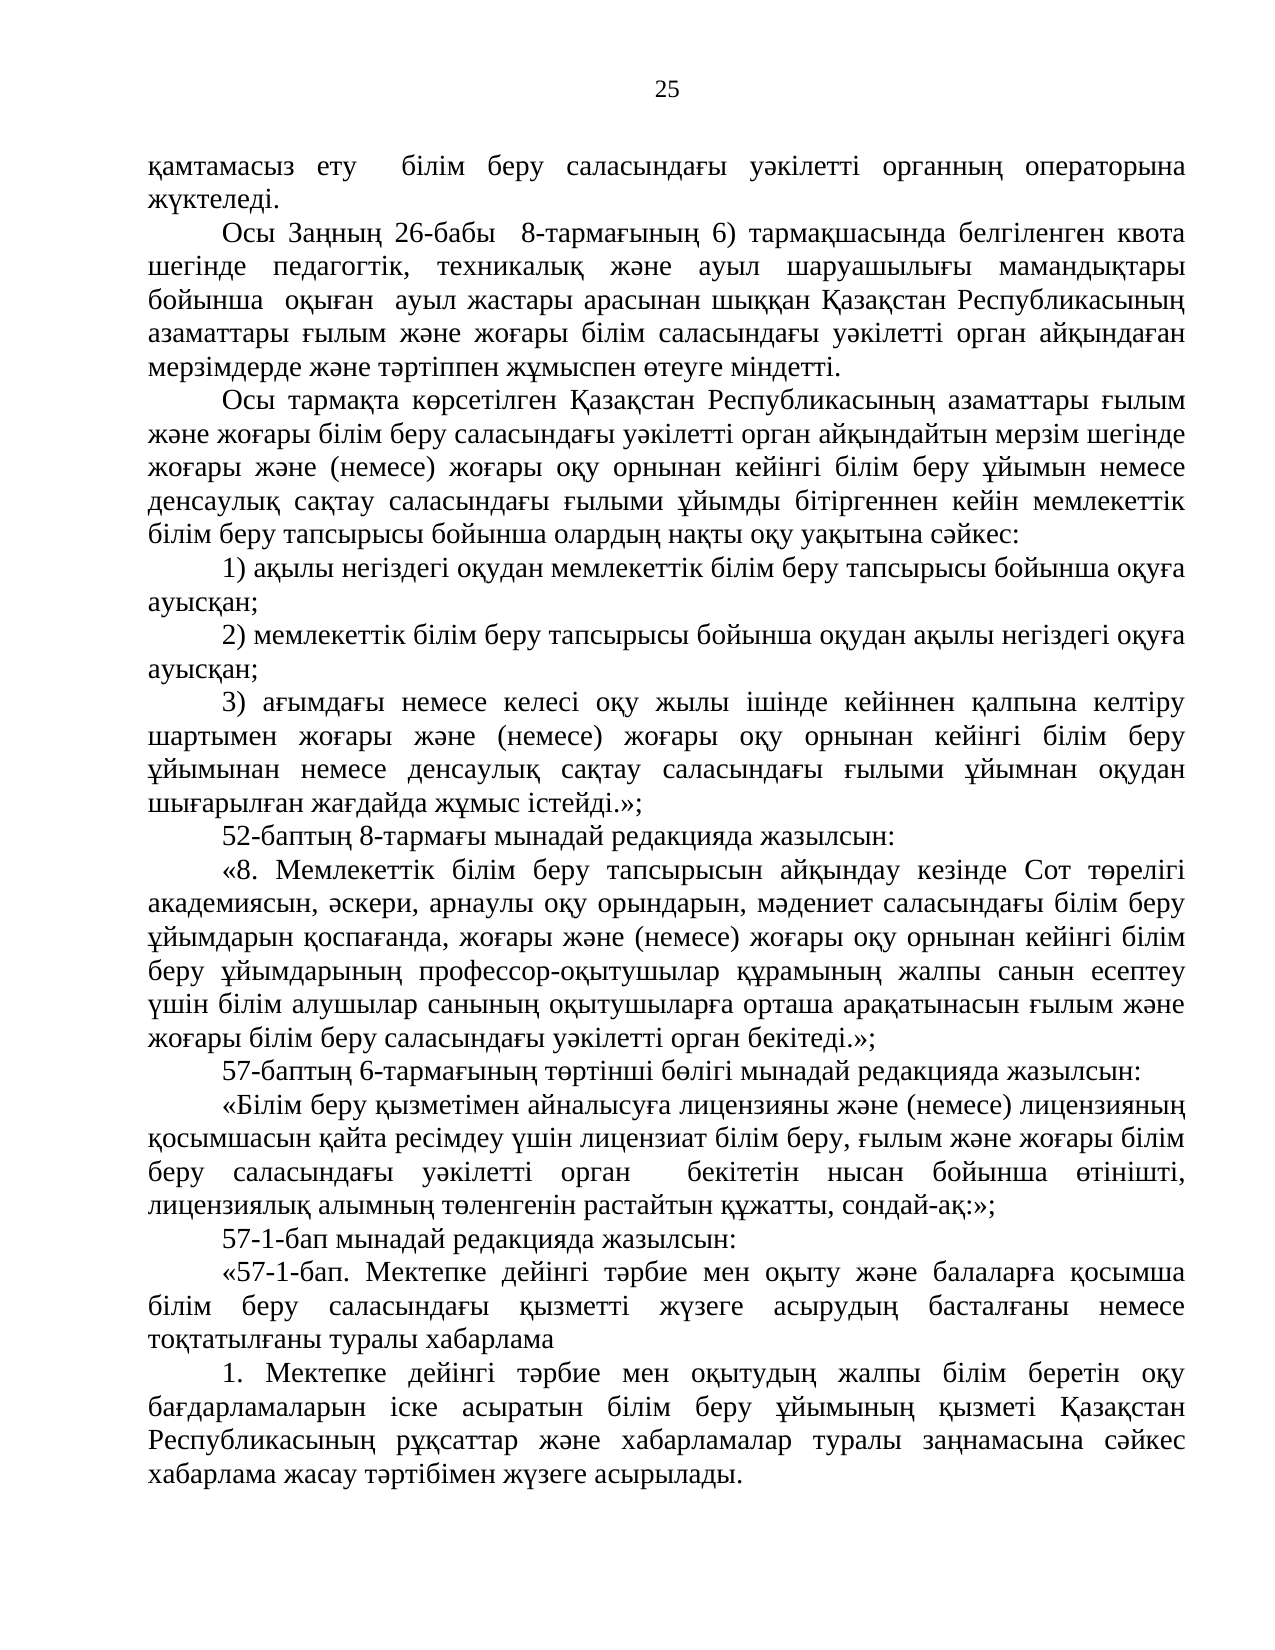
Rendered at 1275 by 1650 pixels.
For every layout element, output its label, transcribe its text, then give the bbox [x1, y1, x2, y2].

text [148, 148, 1186, 215]
text «57-1-бап. Мектепке дейінгі тәрбие мен оқыту және балаларға қосымша білім беру саласындағы қызметті жүзеге асырудың басталғаны немесе тоқтатылғаны туралы хабарлама [148, 1254, 1186, 1355]
text 1) ақылы негіздегі оқудан мемлекеттік білім беру тапсырысы бойынша оқуға ауысқан; [148, 550, 1186, 617]
text 57-баптың 6-тармағының төртінші бөлігі мынадай редакцияда жазылсын: [148, 1053, 1186, 1087]
text 3) ағымдағы немесе келесі оқу жылы ішінде кейіннен қалпына келтіру шартымен жоғары және (немесе) жоғары оқу орнынан кейінгі білім беру ұйымынан немесе денсаулық сақтау саласындағы ғылыми ұйымнан оқудан шығарылған жағдайда жұмыс істейді.»; [148, 684, 1186, 818]
text 57-1-бап мынадай редакцияда жазылсын: [148, 1221, 1186, 1254]
text 2) мемлекеттік білім беру тапсырысы бойынша оқудан ақылы негіздегі оқуға ауысқан; [148, 617, 1186, 684]
text Осы Заңның 26-бабы 8-тармағының 6) тармақшасында белгіленген квота шегінде педагогтік, техникалық және ауыл шаруашылығы мамандықтары бойынша оқыған ауыл жастары арасынан шыққан Қазақстан Республикасының азаматтары ғылым және жоғары білім саласындағы уәкілетті орган айқындаған мерзімдерде және тәртіппен жұмыспен өтеуге міндетті. [148, 215, 1186, 382]
text 52-баптың 8-тармағы мынадай редакцияда жазылсын: [148, 818, 1186, 852]
text «Білім беру қызметімен айналысуға лицензияны және (немесе) лицензияның қосымшасын қайта ресімдеу үшін лицензиат білім беру, ғылым және жоғары білім беру саласындағы уәкілетті орган бекітетін нысан бойынша өтінішті, лицензиялық алымның төленгенін растайтын құжатты, сондай-ақ:»; [148, 1087, 1186, 1221]
text Осы тармақта көрсетілген Қазақстан Республикасының азаматтары ғылым және жоғары білім беру саласындағы уәкілетті орган айқындайтын мерзім шегінде жоғары және (немесе) жоғары оқу орнынан кейінгі білім беру ұйымын немесе денсаулық сақтау саласындағы ғылыми ұйымды бітіргеннен кейін мемлекеттік білім беру тапсырысы бойынша олардың нақты оқу уақытына сәйкес: [148, 382, 1186, 550]
text «8. Мемлекеттік білім беру тапсырысын айқындау кезінде Сот төрелігі академиясын, әскери, арнаулы оқу орындарын, мәдениет саласындағы білім беру ұйымдарын қоспағанда, жоғары және (немесе) жоғары оқу орнынан кейінгі білім беру ұйымдарының профессор-оқытушылар құрамының жалпы санын есептеу үшін білім алушылар санының оқытушыларға орташа арақатынасын ғылым және жоғары білім беру саласындағы уәкілетті орган бекітеді.»; [148, 852, 1186, 1053]
text 1. Мектепке дейінгі тәрбие мен оқытудың жалпы білім беретін оқу бағдарламаларын іске асыратын білім беру ұйымының қызметі Қазақстан Республикасының рұқсаттар және хабарламалар туралы заңнамасына сәйкес хабарлама жасау тәртібімен жүзеге асырылады. [148, 1355, 1186, 1489]
